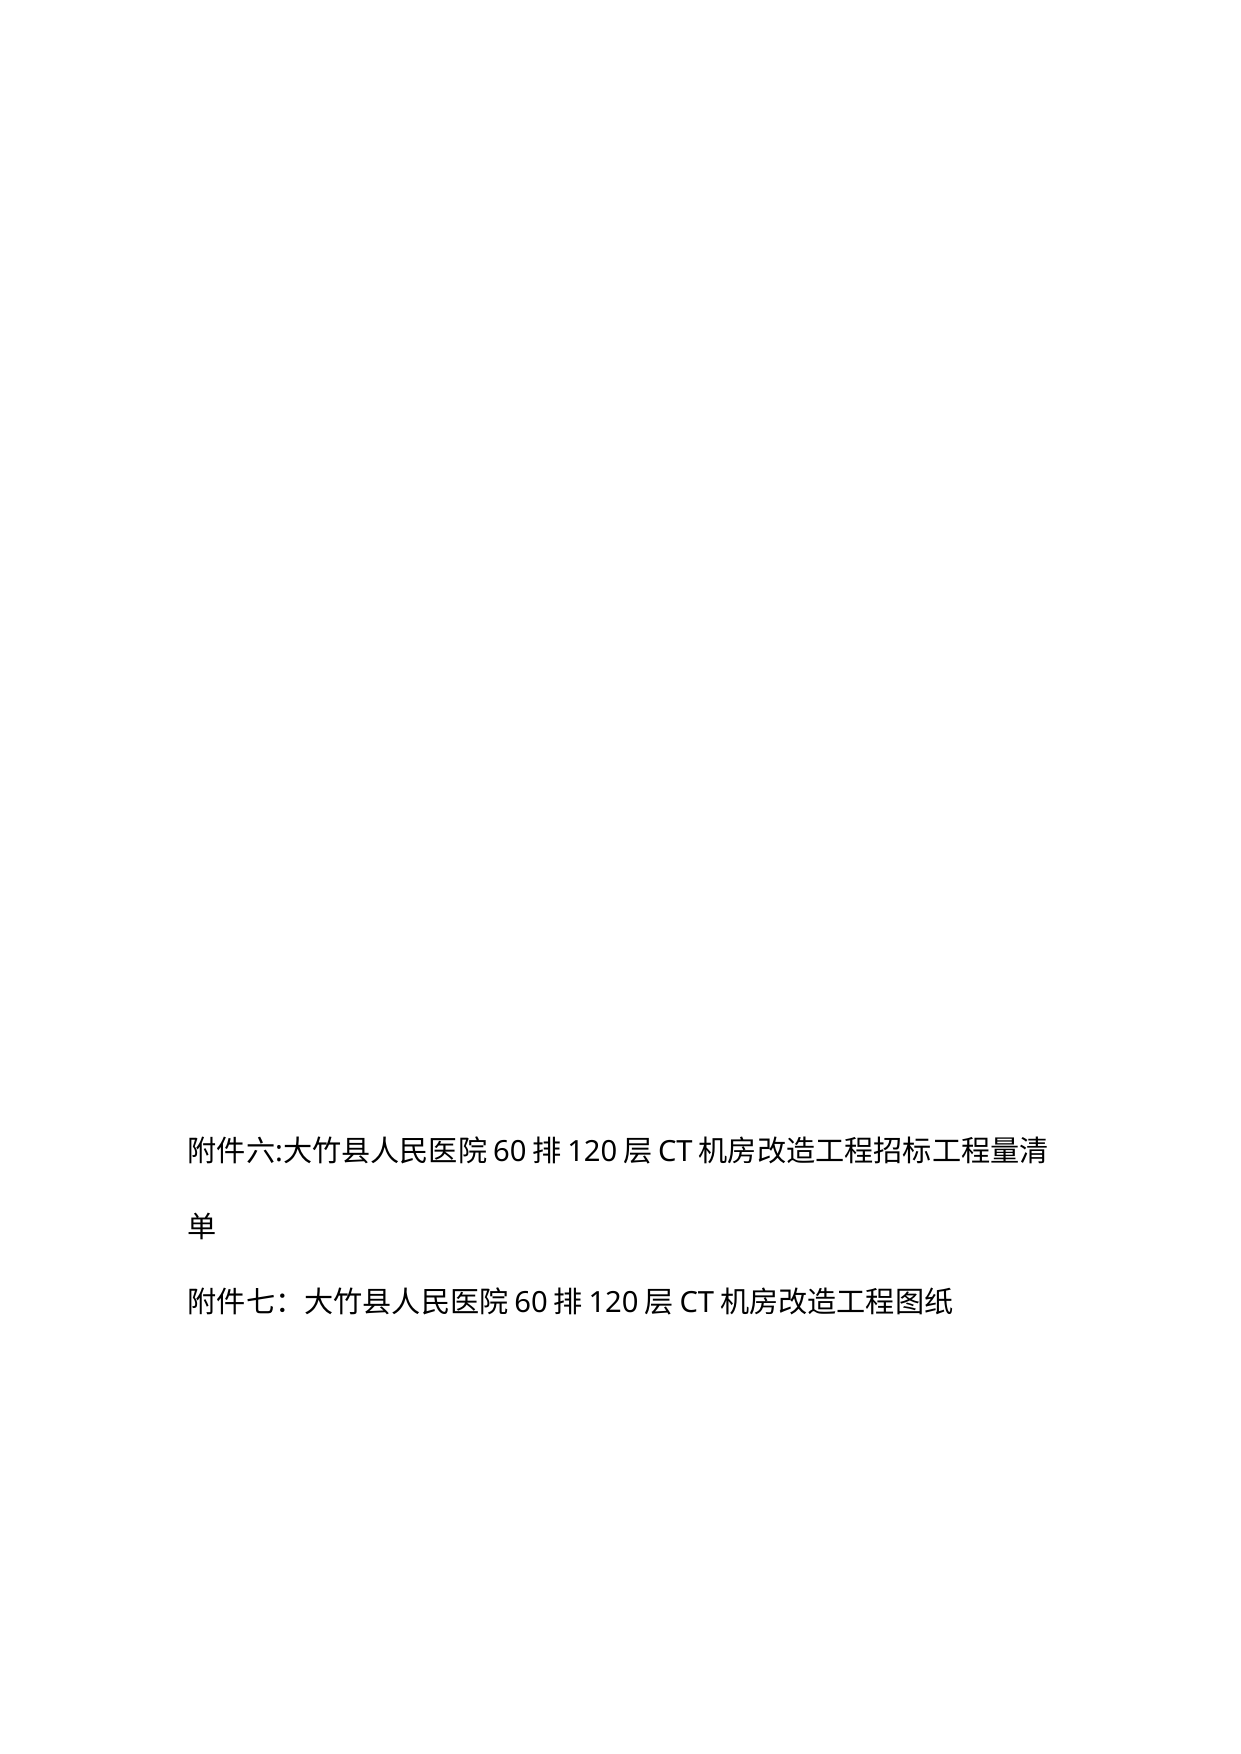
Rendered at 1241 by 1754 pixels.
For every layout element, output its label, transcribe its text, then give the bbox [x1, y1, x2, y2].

text 附件六:大竹县人民医院60排120层CT机房改造工程招标工程量清 [187, 1116, 1053, 1181]
text 附件七：大竹县人民医院60排120层CT机房改造工程图纸 [187, 1267, 1053, 1332]
text 单 [187, 1192, 1053, 1257]
